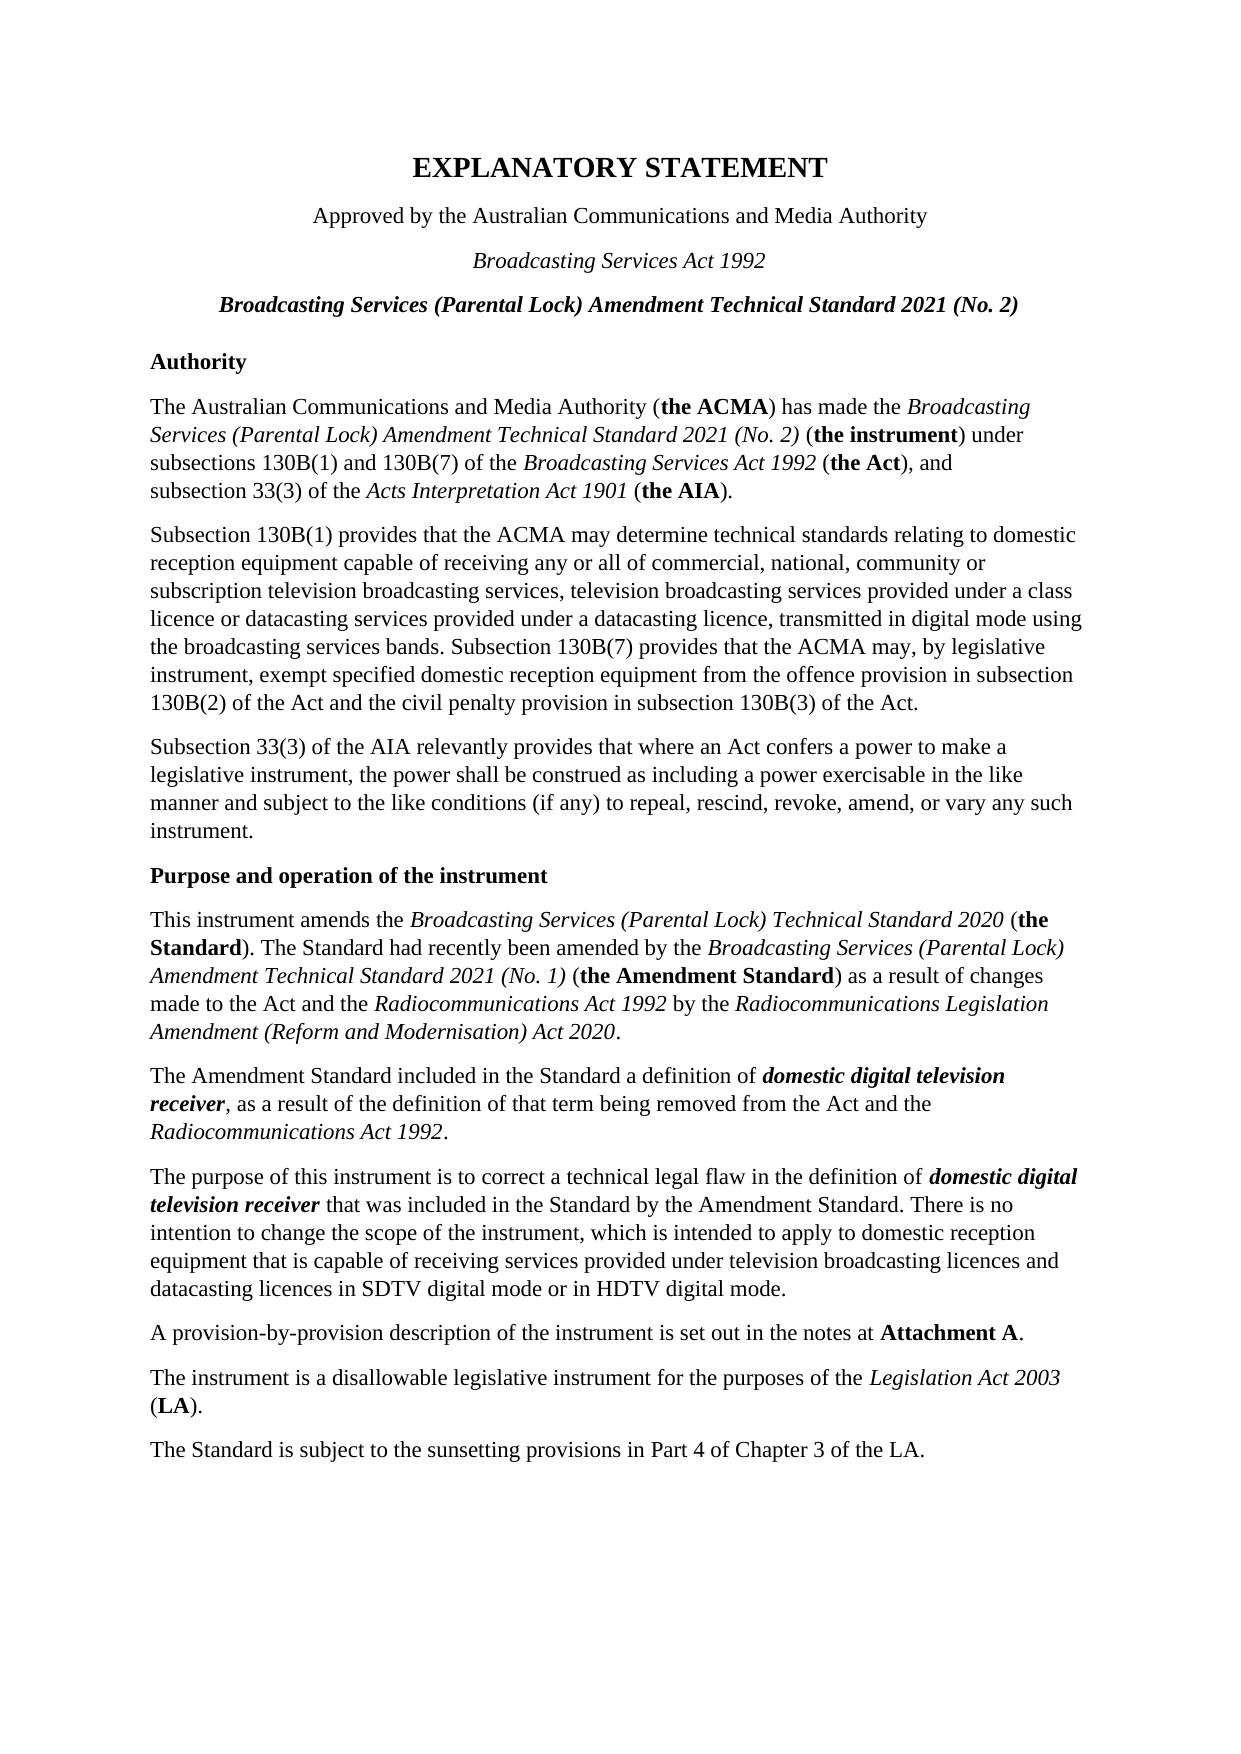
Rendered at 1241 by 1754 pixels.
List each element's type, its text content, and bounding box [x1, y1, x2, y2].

text Broadcasting Services Act 1992 [150, 247, 1090, 273]
text A provision-by-provision description of the instrument is set out in the notes at Attachment A. [150, 1319, 1090, 1346]
text This instrument amends the Broadcasting Services (Parental Lock) Technical Standard 2020 (the Standard). The Standard had recently been amended by the Broadcasting Services (Parental Lock) Amendment Technical Standard 2021 (No. 1) (the Amendment Standard) as a result of changes made to the Act and the Radiocommunications Act 1992 by the Radiocommunications Legislation Amendment (Reform and Modernisation) Act 2020. [150, 906, 1090, 1044]
text Approved by the Australian Communications and Media Authority [150, 202, 1090, 228]
text Authority [150, 348, 1090, 375]
text The Amendment Standard included in the Standard a definition of domestic digital television receiver, as a result of the definition of that term being removed from the Act and the Radiocommunications Act 1992. [150, 1063, 1090, 1145]
text EXPLANATORY STATEMENT [150, 150, 1090, 183]
text The instrument is a disallowable legislative instrument for the purposes of the Legislation Act 2003 (LA). [150, 1364, 1090, 1418]
text Subsection 130B(1) provides that the ACMA may determine technical standards relating to domestic reception equipment capable of receiving any or all of commercial, national, community or subscription television broadcasting services, television broadcasting services provided under a class licence or datacasting services provided under a datacasting licence, transmitted in digital mode using the broadcasting services bands. Subsection 130B(7) provides that the ACMA may, by legislative instrument, exempt specified domestic reception equipment from the offence provision in subsection 130B(2) of the Act and the civil penalty provision in subsection 130B(3) of the Act. [150, 521, 1090, 715]
text The Australian Communications and Media Authority (the ACMA) has made the Broadcasting Services (Parental Lock) Amendment Technical Standard 2021 (No. 2) (the instrument) under subsections 130B(1) and 130B(7) of the Broadcasting Services Act 1992 (the Act), and subsection 33(3) of the Acts Interpretation Act 1901 (the AIA). [150, 393, 1090, 503]
text The purpose of this instrument is to correct a technical legal flaw in the definition of domestic digital television receiver that was included in the Standard by the Amendment Standard. There is no intention to change the scope of the instrument, which is intended to apply to domestic reception equipment that is capable of receiving services provided under television broadcasting licences and datacasting licences in SDTV digital mode or in HDTV digital mode. [150, 1163, 1090, 1301]
text Purpose and operation of the instrument [150, 862, 1090, 888]
text Broadcasting Services (Parental Lock) Amendment Technical Standard 2021 (No. 2) [150, 291, 1090, 318]
text Subsection 33(3) of the AIA relevantly provides that where an Act confers a power to make a legislative instrument, the power shall be construed as including a power exercisable in the like manner and subject to the like conditions (if any) to repeal, rescind, revoke, amend, or vary any such instrument. [150, 733, 1090, 843]
text The Standard is subject to the sunsetting provisions in Part 4 of Chapter 3 of the LA. [150, 1436, 1090, 1463]
